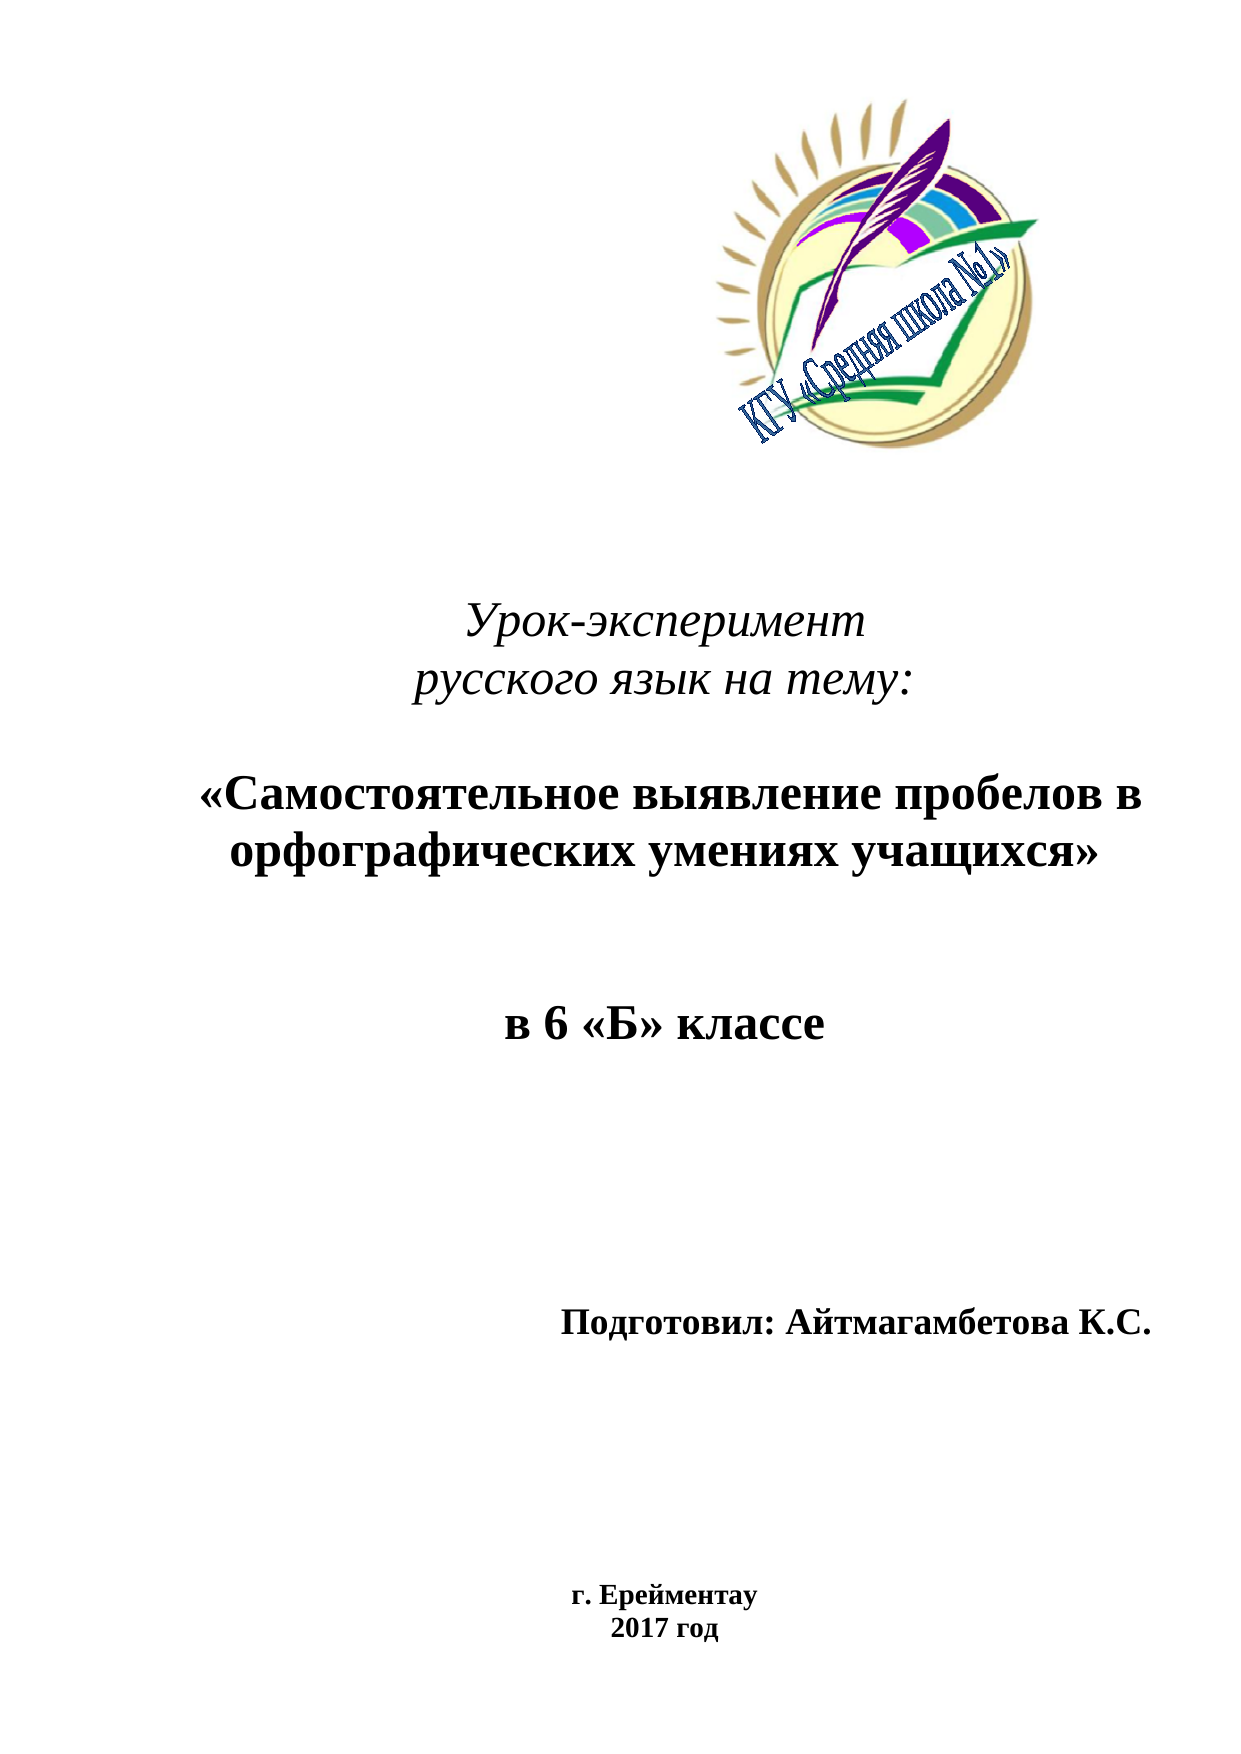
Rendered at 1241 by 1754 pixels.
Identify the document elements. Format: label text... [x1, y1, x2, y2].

text в 6 «Б» классе [177, 992, 1152, 1050]
text г. Ерейментау [177, 1577, 1152, 1611]
text «Самостоятельное выявление пробелов в орфографических умениях учащихся» [177, 762, 1152, 877]
text 2017 год [177, 1611, 1152, 1644]
text Подготовил: Айтмагамбетова К.С. [177, 1299, 1152, 1342]
text русского язык на тему: [177, 647, 1152, 705]
picture [707, 94, 1153, 513]
text Урок-эксперимент [177, 590, 1152, 647]
